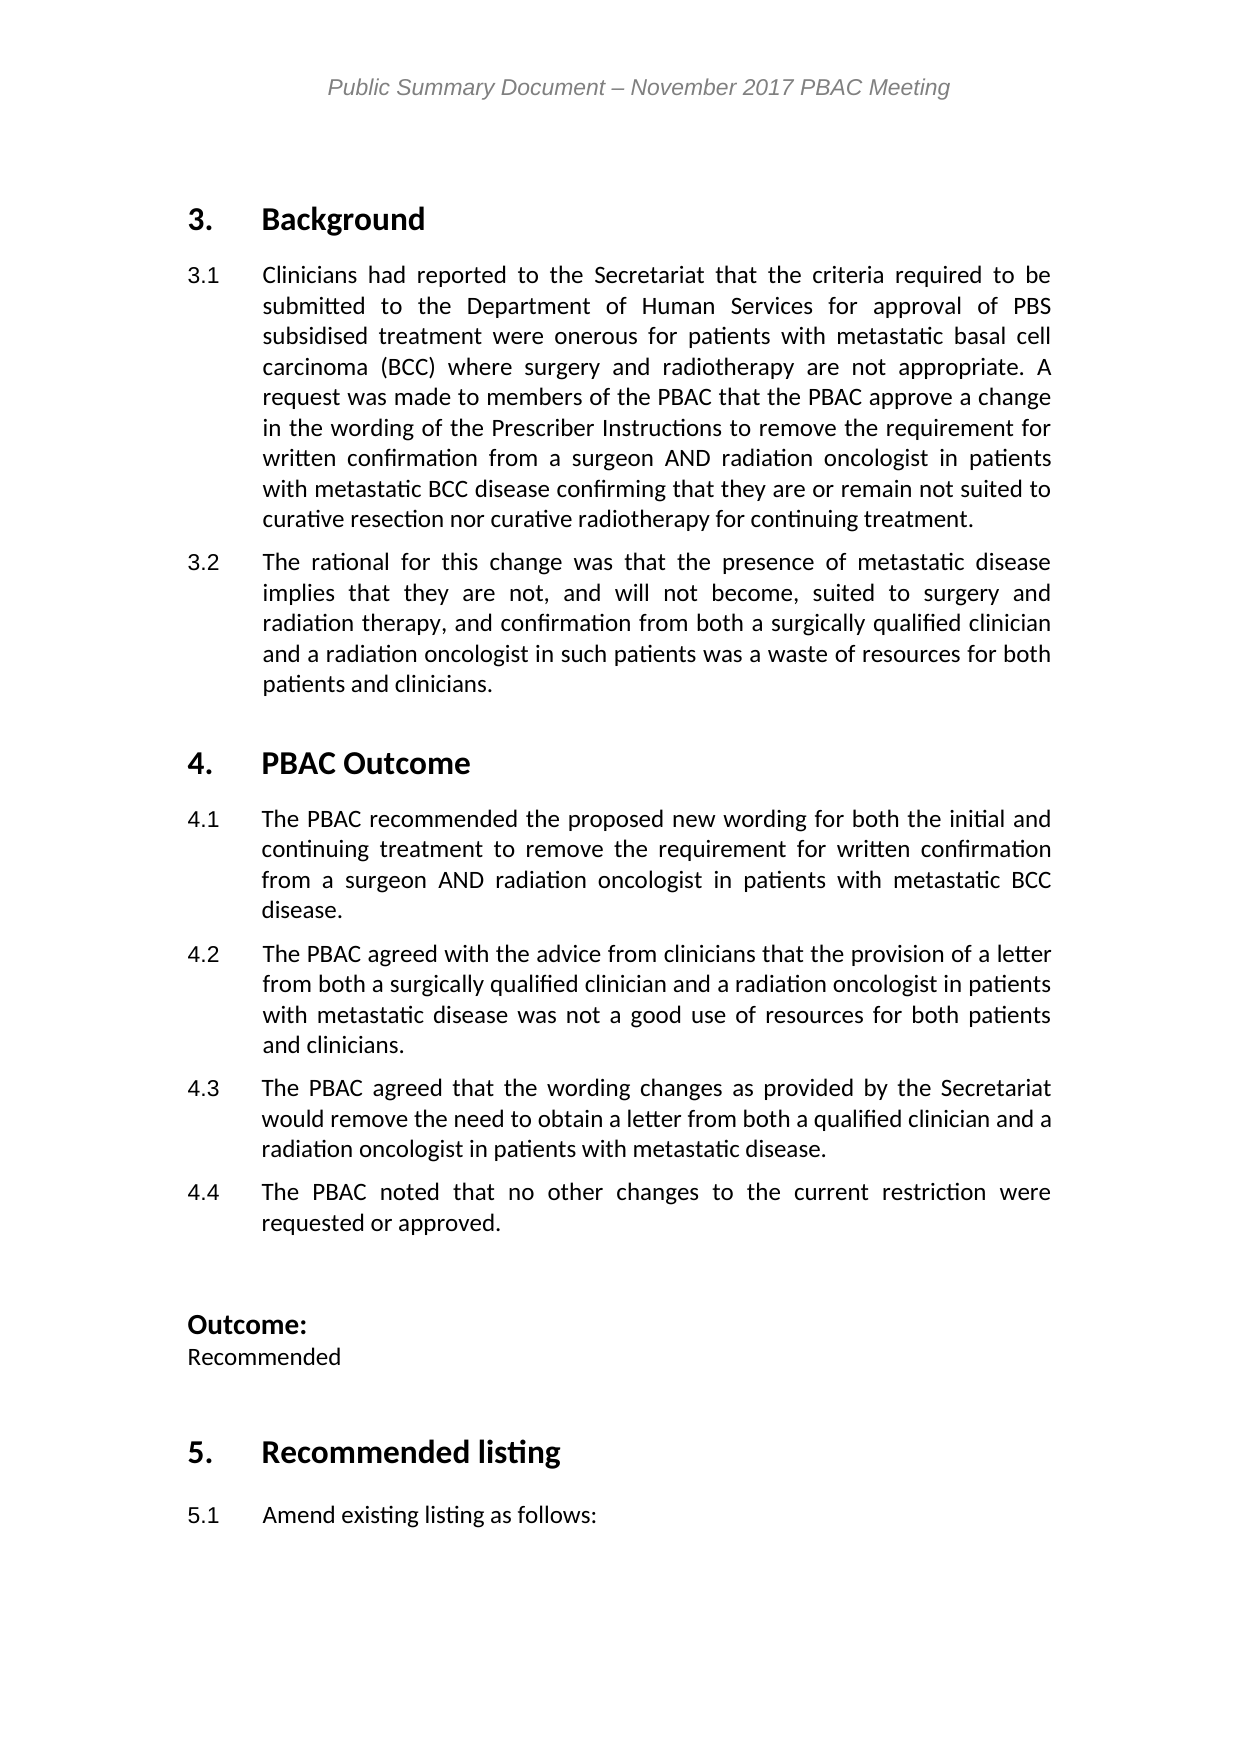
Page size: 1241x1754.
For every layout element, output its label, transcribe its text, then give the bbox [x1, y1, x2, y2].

list Clinicians had reported to the Secretariat that the criteria required to be submitted to the Department of Human Services for approval of PBS subsidised treatment were onerous for patients with metastatic basal cell carcinoma (BCC) where surgery and radiotherapy are not appropriate. A request was made to members of the PBAC that the PBAC approve a change in the wording of the Prescriber Instructions to remove the requirement for written confirmation from a surgeon AND radiation oncologist in patients with metastatic BCC disease confirming that they are or remain not suited to curative resection nor curative radiotherapy for continuing treatment. [187, 259, 1053, 534]
text Outcome: [187, 1306, 1053, 1342]
list The PBAC agreed with the advice from clinicians that the provision of a letter from both a surgically qualified clinician and a radiation oncologist in patients with metastatic disease was not a good use of resources for both patients and clinicians. [187, 938, 1053, 1060]
list The PBAC agreed that the wording changes as provided by the Secretariat would remove the need to obtain a letter from both a qualified clinician and a radiation oncologist in patients with metastatic disease. [187, 1072, 1053, 1164]
list The rational for this change was that the presence of metastatic disease implies that they are not, and will not become, suited to surgery and radiation therapy, and confirmation from both a surgically qualified clinician and a radiation oncologist in such patients was a waste of resources for both patients and clinicians. [187, 546, 1053, 699]
list The PBAC recommended the proposed new wording for both the initial and continuing treatment to remove the requirement for written confirmation from a surgeon AND radiation oncologist in patients with metastatic BCC disease. [187, 803, 1053, 925]
subtitle Background [187, 198, 1053, 239]
subtitle Recommended listing [187, 1431, 1053, 1471]
list Amend existing listing as follows: [187, 1499, 1053, 1530]
subtitle PBAC Outcome [187, 742, 1053, 783]
text Recommended [187, 1342, 1053, 1372]
list The PBAC noted that no other changes to the current restriction were requested or approved. [187, 1176, 1053, 1237]
